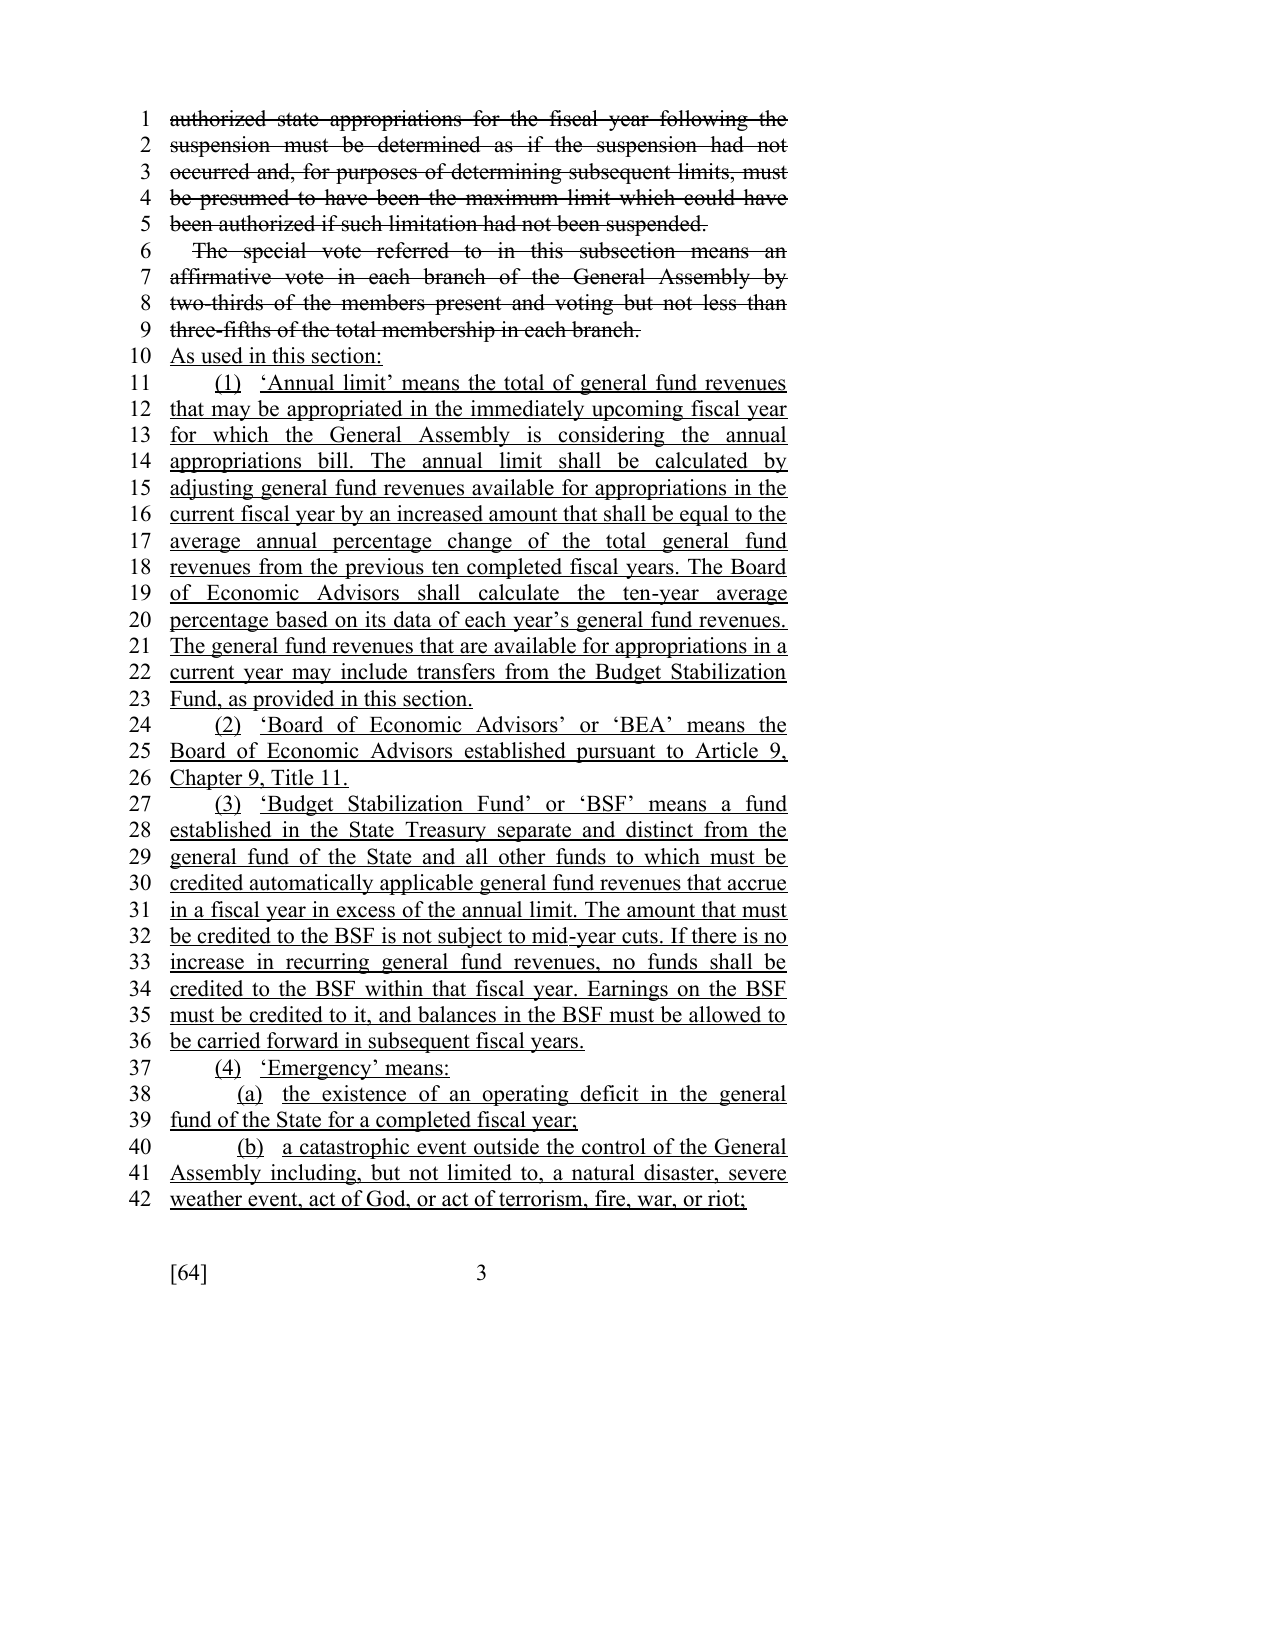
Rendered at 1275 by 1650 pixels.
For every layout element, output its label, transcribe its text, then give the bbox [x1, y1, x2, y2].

text The special vote referred to in this subsection means an affirmative vote in each branch of the General Assembly by two-thirds of the members present and voting but not less than three-fifths of the total membership in each branch. [169, 237, 787, 278]
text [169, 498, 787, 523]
text (2) ‘Board of Economic Advisors’ or ‘BEA’ means the Board of Economic Advisors established pursuant to Article 9, Chapter 9, Title 11. [169, 761, 787, 790]
text (4) ‘Emergency’ means: [169, 1054, 787, 1080]
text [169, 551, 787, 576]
text The special vote referred to in this subsection means an affirmative vote in each branch of the General Assembly by two-thirds of the members present and voting but not less than three-fifths of the total membership in each branch. [169, 279, 787, 304]
text (b) a catastrophic event outside the control of the General Assembly including, but not limited to, a natural disaster, severe weather event, act of God, or act of terrorism, fire, war, or riot; [169, 1183, 787, 1212]
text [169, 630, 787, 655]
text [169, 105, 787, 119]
text (a) the existence of an operating deficit in the general fund of the State for a completed fiscal year; [169, 1080, 787, 1133]
text (b) a catastrophic event outside the control of the General Assembly including, but not limited to, a natural disaster, severe weather event, act of God, or act of terrorism, fire, war, or riot; [169, 1133, 787, 1182]
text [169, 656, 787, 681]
text The special vote referred to in this subsection means an affirmative vote in each branch of the General Assembly by two-thirds of the members present and voting but not less than three-fifths of the total membership in each branch. [169, 305, 787, 342]
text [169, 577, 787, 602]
text As used in this section: [169, 342, 787, 368]
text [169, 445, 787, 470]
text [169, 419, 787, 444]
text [169, 120, 787, 146]
text (2) ‘Board of Economic Advisors’ or ‘BEA’ means the Board of Economic Advisors established pursuant to Article 9, Chapter 9, Title 11. [169, 711, 787, 760]
